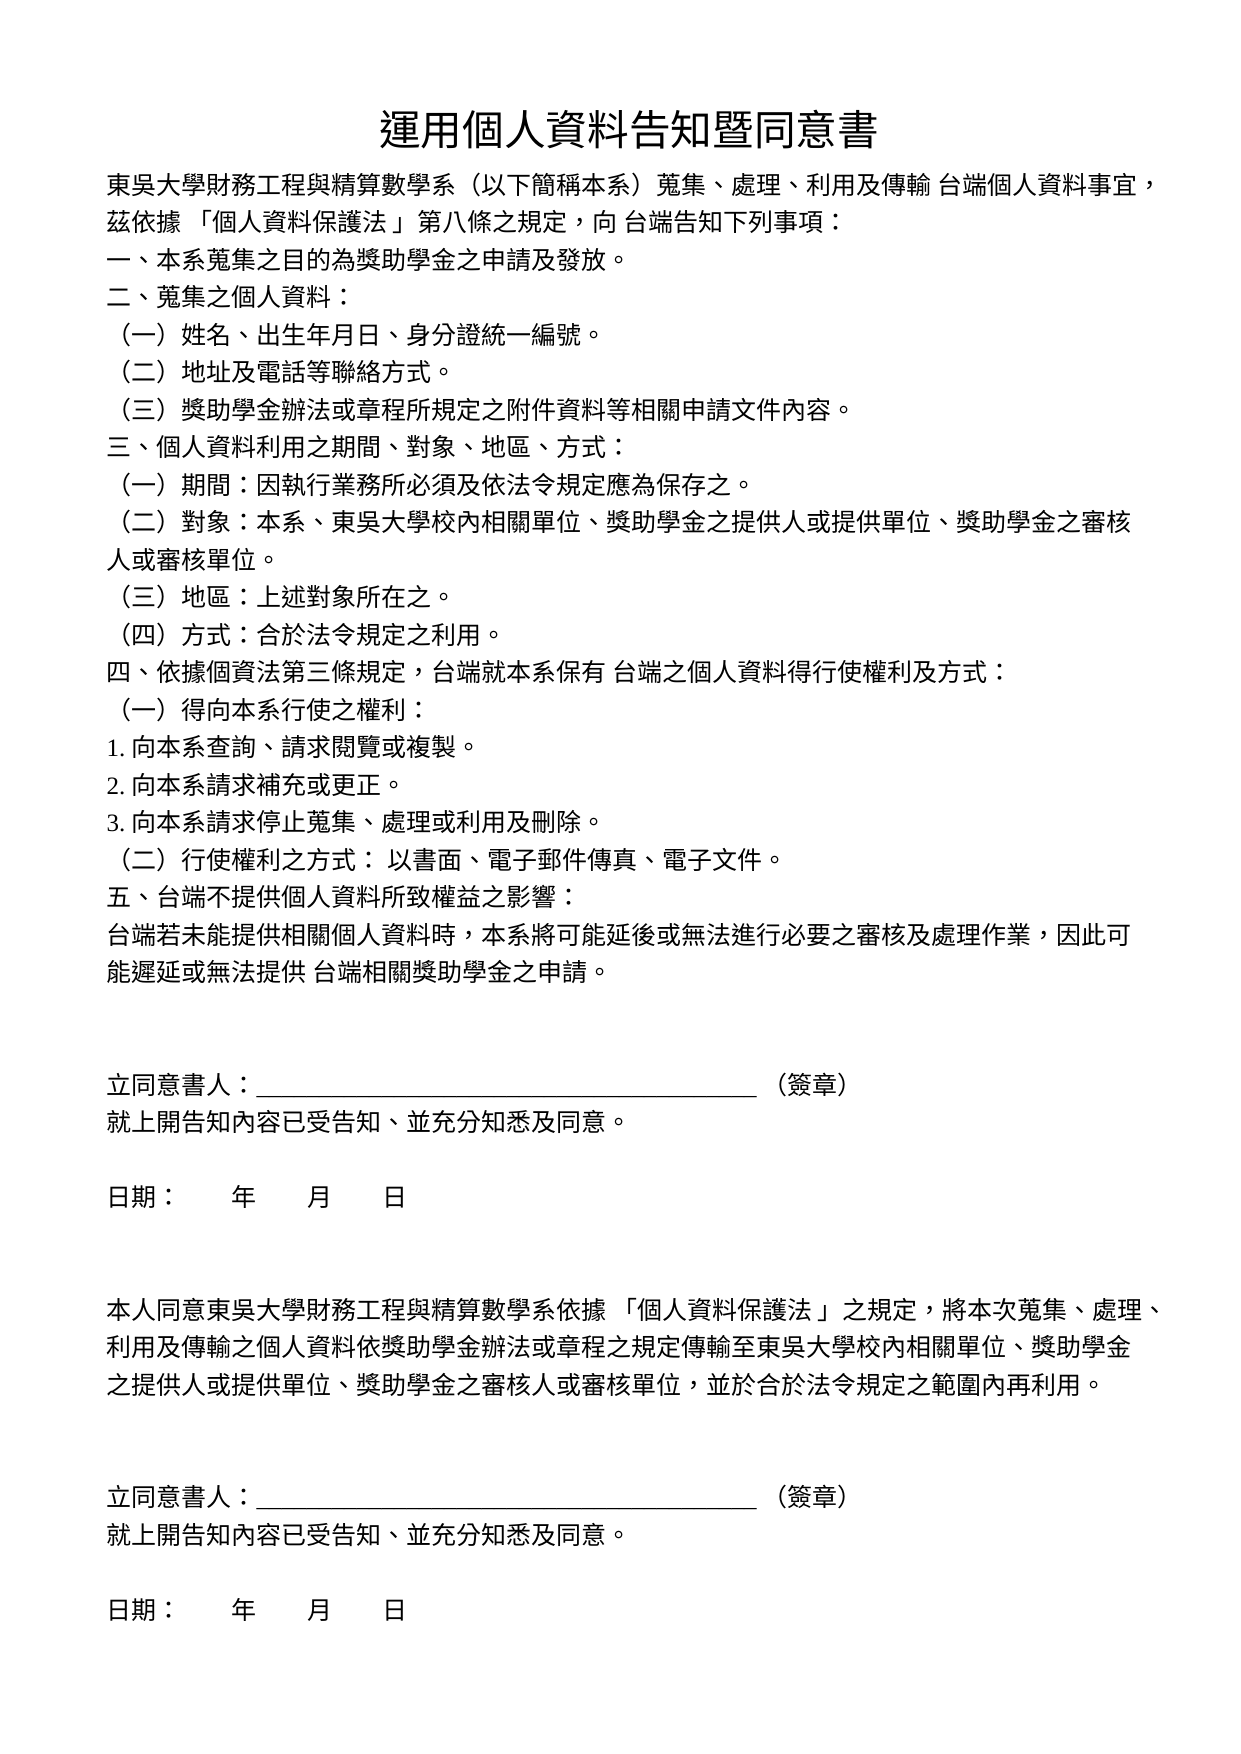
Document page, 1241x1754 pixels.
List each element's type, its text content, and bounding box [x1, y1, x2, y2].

text （一）姓名、出生年月日、身分證統一編號。 [106, 314, 1152, 352]
text （一）期間：因執行業務所必須及依法令規定應為保存之。 [106, 464, 1152, 502]
text 立同意書人：________________________________________ （簽章） [106, 1064, 1152, 1102]
text （二）行使權利之方式： 以書面、電子郵件傳真、電子文件。 [106, 839, 1152, 877]
text （一）得向本系行使之權利： [106, 689, 1152, 727]
text 就上開告知內容已受告知、並充分知悉及同意。 [106, 1102, 1152, 1139]
text （二）地址及電話等聯絡方式。 [106, 352, 1152, 389]
text （三）地區：上述對象所在之。 [106, 577, 1152, 614]
text 二、蒐集之個人資料： [106, 277, 1152, 314]
text 東吳大學財務工程與精算數學系（以下簡稱本系）蒐集、處理、利用及傳輸 台端個人資料事宜，茲依據 「個人資料保護法 」第八條之規定，向 台端告知下列事項： [106, 164, 1152, 239]
text 運用個人資料告知暨同意書 [106, 89, 1152, 164]
text （三）獎助學金辦法或章程所規定之附件資料等相關申請文件內容。 [106, 389, 1152, 427]
text 1. 向本系查詢、請求閱覽或複製。 [106, 727, 1152, 764]
text 日期： 年 月 日 [106, 1589, 1152, 1627]
text 五、台端不提供個人資料所致權益之影響： [106, 877, 1152, 914]
text （二）對象：本系、東吳大學校內相關單位、獎助學金之提供人或提供單位、獎助學金之審核人或審核單位。 [106, 502, 1152, 577]
text 日期： 年 月 日 [106, 1177, 1152, 1214]
text 立同意書人：________________________________________ （簽章） [106, 1477, 1152, 1514]
text 本人同意東吳大學財務工程與精算數學系依據 「個人資料保護法 」之規定，將本次蒐集、處理、利用及傳輸之個人資料依獎助學金辦法或章程之規定傳輸至東吳大學校內相關單位、獎助學金之提供人或提供單位、獎助學金之審核人或審核單位，並於合於法令規定之範圍內再利用。 [106, 1289, 1152, 1402]
text 四、依據個資法第三條規定，台端就本系保有 台端之個人資料得行使權利及方式： [106, 652, 1152, 689]
text 3. 向本系請求停止蒐集、處理或利用及刪除。 [106, 802, 1152, 839]
text 2. 向本系請求補充或更正。 [106, 764, 1152, 802]
text 一、本系蒐集之目的為獎助學金之申請及發放。 [106, 239, 1152, 277]
text （四）方式：合於法令規定之利用。 [106, 614, 1152, 652]
text 台端若未能提供相關個人資料時，本系將可能延後或無法進行必要之審核及處理作業，因此可能遲延或無法提供 台端相關獎助學金之申請。 [106, 914, 1152, 989]
text 就上開告知內容已受告知、並充分知悉及同意。 [106, 1514, 1152, 1552]
text 三、個人資料利用之期間、對象、地區、方式： [106, 427, 1152, 464]
